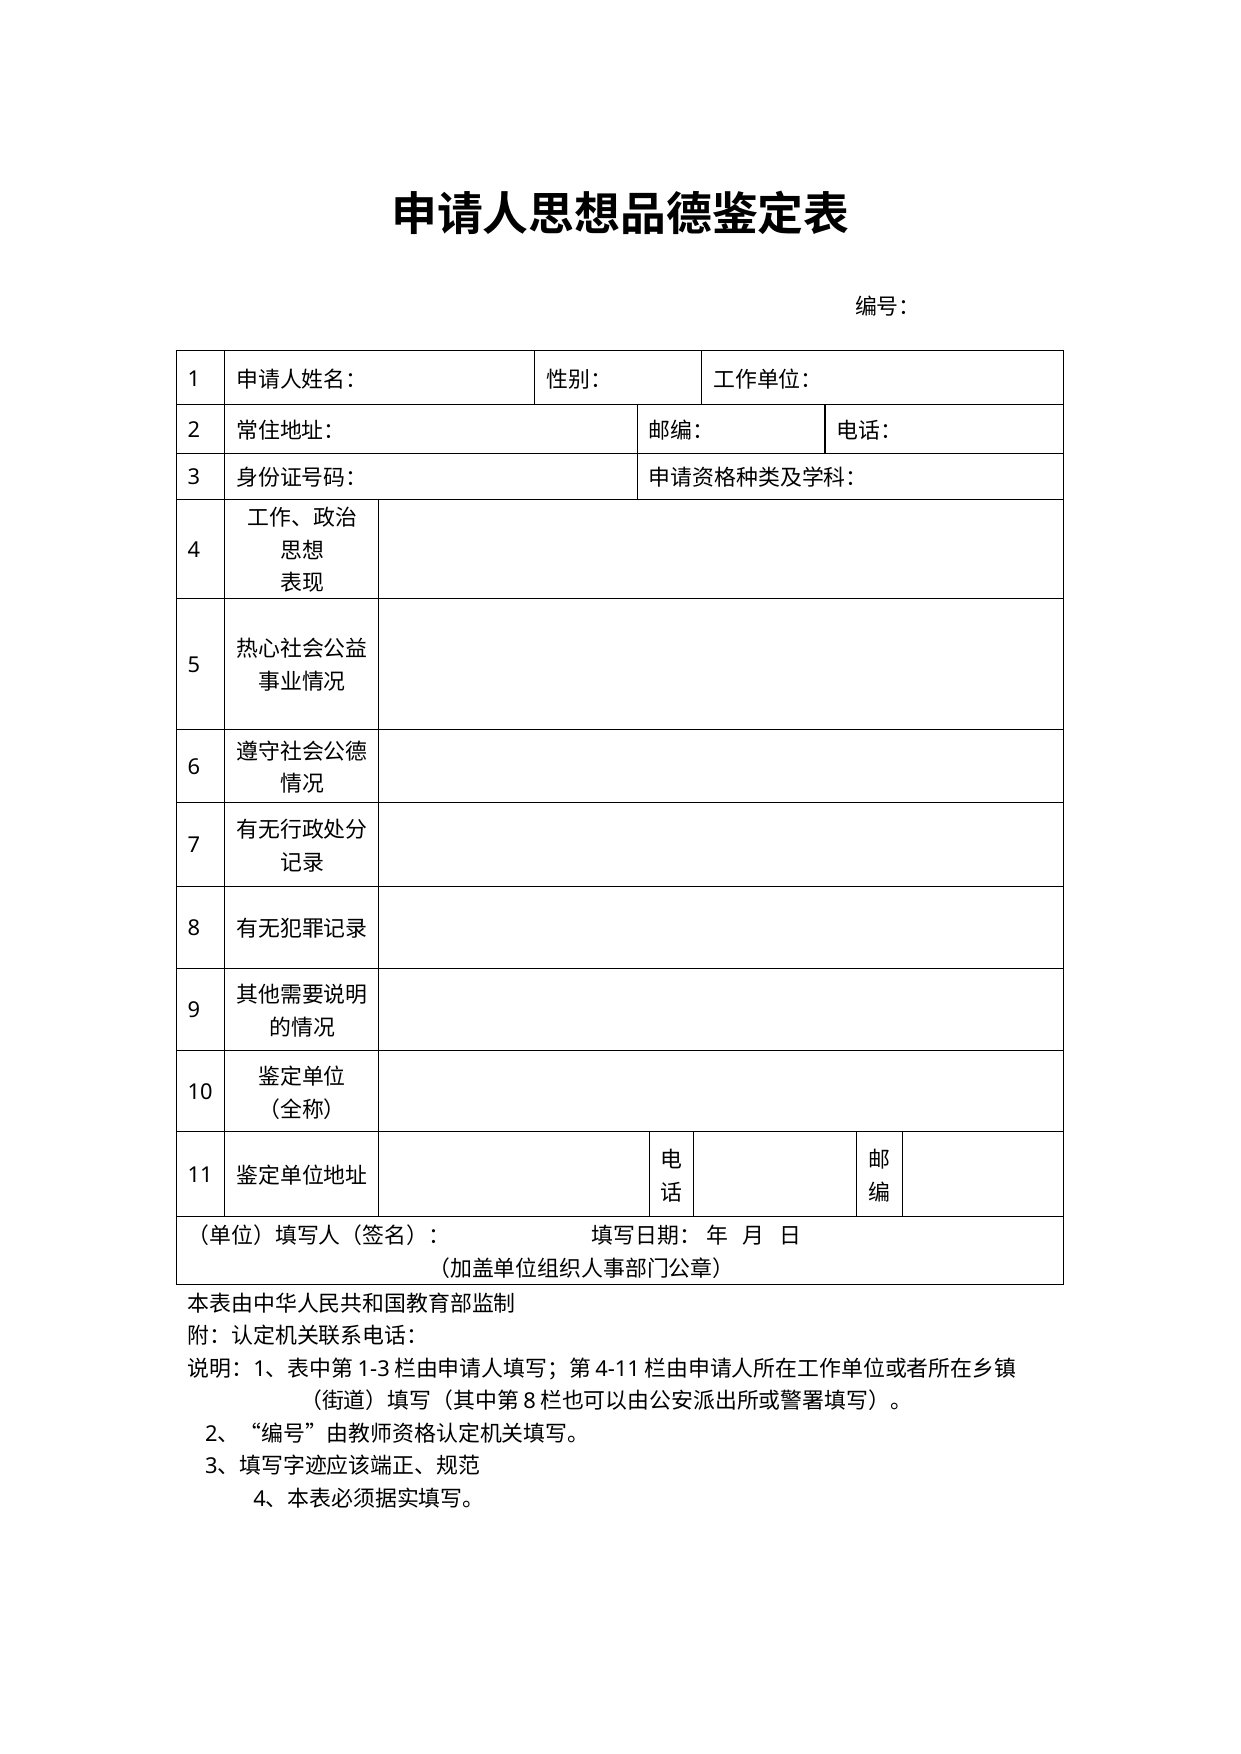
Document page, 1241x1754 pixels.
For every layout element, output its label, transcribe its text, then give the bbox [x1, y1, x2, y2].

table_cell 3 [177, 454, 224, 499]
table_cell [379, 500, 1063, 597]
text 说明：1、表中第1-3栏由申请人填写；第4-11栏由申请人所在工作单位或者所在乡镇（街道）填写（其中第8栏也可以由公安派出所或警署填写）。 [187, 1350, 1053, 1415]
text 附：认定机关联系电话： [187, 1318, 1053, 1350]
table_cell [379, 1132, 649, 1216]
table_cell 遵守社会公德情况 [225, 730, 378, 802]
table_cell 电话： [826, 405, 1063, 453]
table_cell 邮编 [857, 1132, 902, 1216]
table_cell 鉴定单位地址 [225, 1132, 378, 1216]
table_cell 有无行政处分记录 [225, 803, 378, 886]
table_cell 7 [177, 803, 224, 886]
table_cell [379, 969, 1063, 1050]
table_cell 电话 [650, 1132, 693, 1216]
table_cell 4 [177, 500, 224, 597]
table_cell [694, 1132, 856, 1216]
table_cell [379, 1051, 1063, 1131]
table_cell [379, 887, 1063, 967]
table_header 申请人姓名： [225, 351, 534, 404]
table_cell 申请资格种类及学科： [638, 454, 1063, 499]
table_cell （单位）填写人（签名）： 填写日期： 年 月 日 （加盖单位组织人事部门公章） [177, 1217, 1063, 1284]
table_cell 6 [177, 730, 224, 802]
text 编号： [187, 289, 1053, 321]
text 本表由中华人民共和国教育部监制 [187, 1285, 1053, 1318]
text 4、本表必须据实填写。 [187, 1480, 1053, 1513]
table_cell 11 [177, 1132, 224, 1216]
table_header 工作单位： [702, 351, 1063, 404]
table_cell 鉴定单位 （全称） [225, 1051, 378, 1131]
table_cell 有无犯罪记录 [225, 887, 378, 967]
table_cell 9 [177, 969, 224, 1050]
table_cell [379, 730, 1063, 802]
table_cell 10 [177, 1051, 224, 1131]
table_header 1 [177, 351, 224, 404]
table_cell 工作、政治 思想 表现 [225, 500, 378, 597]
table_cell 8 [177, 887, 224, 967]
table_cell [379, 599, 1063, 728]
text 3、填写字迹应该端正、规范 [187, 1448, 1053, 1480]
table_cell 身份证号码： [225, 454, 637, 499]
table_cell [379, 803, 1063, 886]
text 申请人思想品德鉴定表 [187, 162, 1053, 259]
table_cell 常住地址： [225, 405, 637, 453]
table_cell 其他需要说明的情况 [225, 969, 378, 1050]
table_cell 热心社会公益事业情况 [225, 599, 378, 728]
text 2、“编号”由教师资格认定机关填写。 [187, 1415, 1053, 1448]
table_cell 邮编： [638, 405, 824, 453]
table_header 性别： [535, 351, 701, 404]
table_cell 2 [177, 405, 224, 453]
table_cell 5 [177, 599, 224, 728]
table_cell [903, 1132, 1063, 1216]
